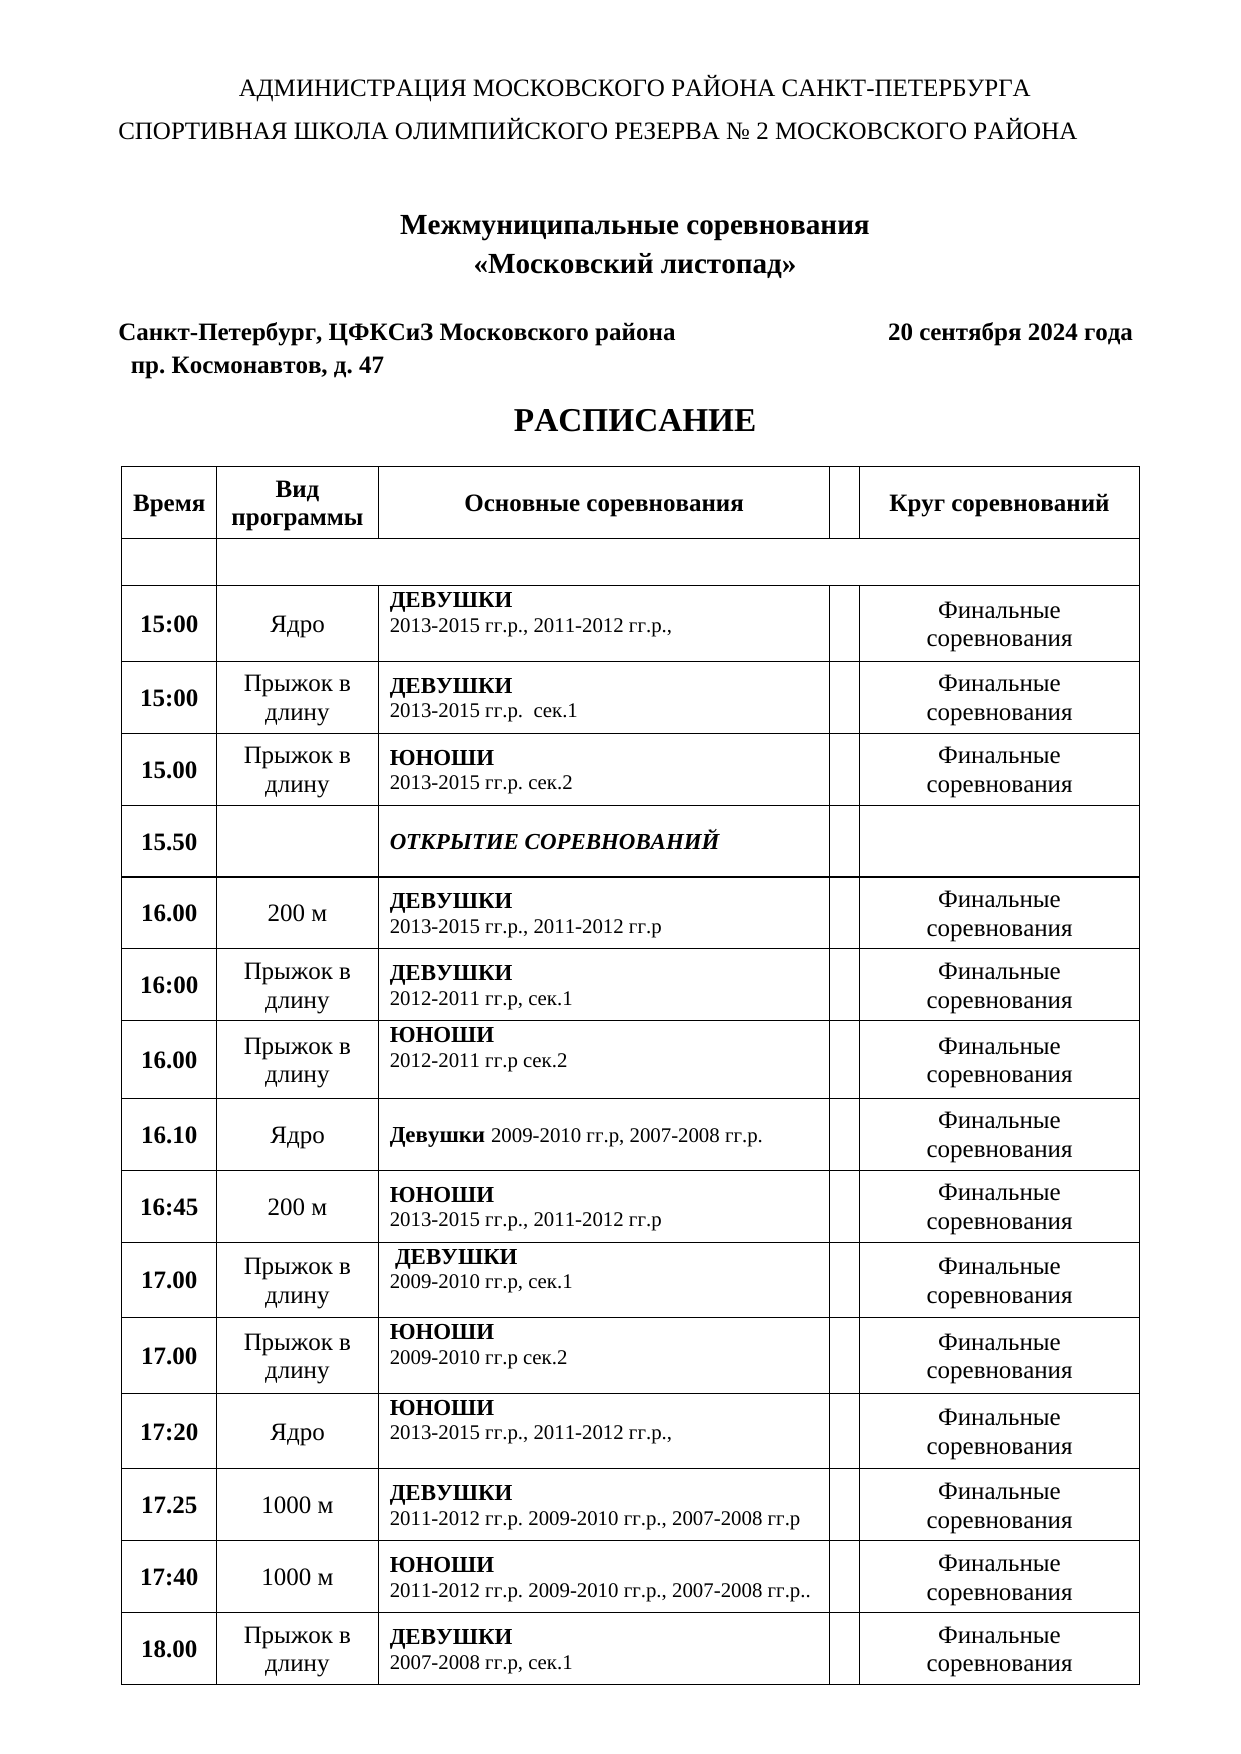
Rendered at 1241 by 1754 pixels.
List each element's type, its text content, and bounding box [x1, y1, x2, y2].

table_cell Финальные соревнования [860, 1171, 1139, 1242]
table_cell [830, 586, 859, 661]
table_cell 15.50 [122, 806, 216, 876]
table_cell [830, 734, 859, 804]
table_cell Прыжок в длину [217, 1021, 378, 1098]
table_cell 200 м [217, 1171, 378, 1242]
table_cell Финальные соревнования [860, 1394, 1139, 1468]
table_header Вид программы [217, 467, 378, 538]
table_cell 15:00 [122, 662, 216, 733]
table_cell 16.00 [122, 878, 216, 948]
table_cell Финальные соревнования [860, 1021, 1139, 1098]
table_cell Ядро [217, 1099, 378, 1170]
table_cell [830, 1613, 859, 1684]
table_cell [830, 1318, 859, 1393]
table_cell Прыжок в длину [217, 662, 378, 733]
text Санкт-Петербург, ЦФКСиЗ Московского района 20 сентября 2024 года [118, 317, 1152, 346]
table_cell 15.00 [122, 734, 216, 804]
text Межмуниципальные соревнования [88, 207, 1152, 241]
table_cell [830, 662, 859, 733]
table_cell Финальные соревнования [860, 734, 1139, 804]
table_cell [830, 1541, 859, 1612]
table_cell 17:40 [122, 1541, 216, 1612]
table_cell 16:00 [122, 949, 216, 1020]
table_cell [830, 949, 859, 1020]
table_cell 17.00 [122, 1318, 216, 1393]
table_cell [860, 806, 1139, 876]
table_cell Финальные соревнования [860, 586, 1139, 661]
table_cell 17:20 [122, 1394, 216, 1468]
text АДМИНИСТРАЦИЯ МОСКОВСКОГО РАЙОНА САНКТ-ПЕТЕРБУРГА [118, 73, 1152, 101]
table_cell ДЕВУШКИ 2013-2015 гг.р., 2011-2012 гг.р [379, 878, 829, 948]
table_header Время [122, 467, 216, 538]
table_cell Ядро [217, 586, 378, 661]
table_cell [122, 539, 216, 585]
table_cell Финальные соревнования [860, 1243, 1139, 1317]
table_header [830, 467, 859, 538]
table_cell ОТКРЫТИЕ СОРЕВНОВАНИЙ [379, 806, 829, 876]
table_cell ЮНОШИ 2012-2011 гг.р сек.2 [379, 1021, 829, 1098]
table_cell Ядро [217, 1394, 378, 1468]
table_cell Финальные соревнования [860, 1099, 1139, 1170]
table_cell 17.25 [122, 1469, 216, 1540]
table_cell ЮНОШИ 2013-2015 гг.р. сек.2 [379, 734, 829, 804]
table_cell ДЕВУШКИ 2012-2011 гг.р, сек.1 [379, 949, 829, 1020]
text «Московский листопад» [88, 246, 1152, 279]
table_cell ЮНОШИ 2011-2012 гг.р. 2009-2010 гг.р., 2007-2008 гг.р.. [379, 1541, 829, 1612]
table_cell Финальные соревнования [860, 1469, 1139, 1540]
text пр. Космонавтов, д. 47 [118, 351, 1152, 379]
table_cell [830, 1099, 859, 1170]
table_cell 1000 м [217, 1469, 378, 1540]
table_cell 18.00 [122, 1613, 216, 1684]
table_cell 17.00 [122, 1243, 216, 1317]
table_cell ЮНОШИ 2013-2015 гг.р., 2011-2012 гг.р [379, 1171, 829, 1242]
table_cell 16.00 [122, 1021, 216, 1098]
table_cell Финальные соревнования [860, 878, 1139, 948]
table_cell ЮНОШИ 2013-2015 гг.р., 2011-2012 гг.р., [379, 1394, 829, 1468]
table_cell ЮНОШИ 2009-2010 гг.р сек.2 [379, 1318, 829, 1393]
table_cell [830, 1243, 859, 1317]
table_cell Прыжок в длину [217, 734, 378, 804]
table_cell Финальные соревнования [860, 662, 1139, 733]
table_cell ДЕВУШКИ 2007-2008 гг.р, сек.1 [379, 1613, 829, 1684]
table_cell [217, 806, 378, 876]
table_cell [830, 1171, 859, 1242]
table_cell Финальные соревнования [860, 1318, 1139, 1393]
table_cell [830, 1469, 859, 1540]
table_cell Девушки 2009-2010 гг.р, 2007-2008 гг.р. [379, 1099, 829, 1170]
table_header Основные соревнования [379, 467, 829, 538]
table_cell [860, 1613, 1139, 1684]
table_cell 200 м [217, 878, 378, 948]
table_cell 16.10 [122, 1099, 216, 1170]
table_cell 1000 м [217, 1541, 378, 1612]
table_cell [830, 806, 859, 876]
table_cell ДЕВУШКИ 2013-2015 гг.р., 2011-2012 гг.р., [379, 586, 829, 661]
table_cell Прыжок в длину [217, 1243, 378, 1317]
table_cell [830, 878, 859, 948]
table_cell ДЕВУШКИ 2009-2010 гг.р, сек.1 [379, 1243, 829, 1317]
table_cell Прыжок в длину [217, 949, 378, 1020]
table_cell [830, 1394, 859, 1468]
table_cell [217, 539, 1139, 585]
text РАСПИСАНИЕ [118, 400, 1152, 438]
table_cell [830, 1021, 859, 1098]
table_cell ДЕВУШКИ 2011-2012 гг.р. 2009-2010 гг.р., 2007-2008 гг.р [379, 1469, 829, 1540]
table_cell Финальные соревнования [860, 1541, 1139, 1612]
table_cell ДЕВУШКИ 2013-2015 гг.р. сек.1 [379, 662, 829, 733]
table_cell Прыжок в длину [217, 1613, 378, 1684]
table_cell Финальные соревнования [860, 949, 1139, 1020]
text СПОРТИВНАЯ ШКОЛА ОЛИМПИЙСКОГО РЕЗЕРВА № 2 МОСКОВСКОГО РАЙОНА [118, 116, 1152, 144]
table_cell 15:00 [122, 586, 216, 661]
table_header Круг соревнований [860, 467, 1139, 538]
table_cell 16:45 [122, 1171, 216, 1242]
table_cell Прыжок в длину [217, 1318, 378, 1393]
